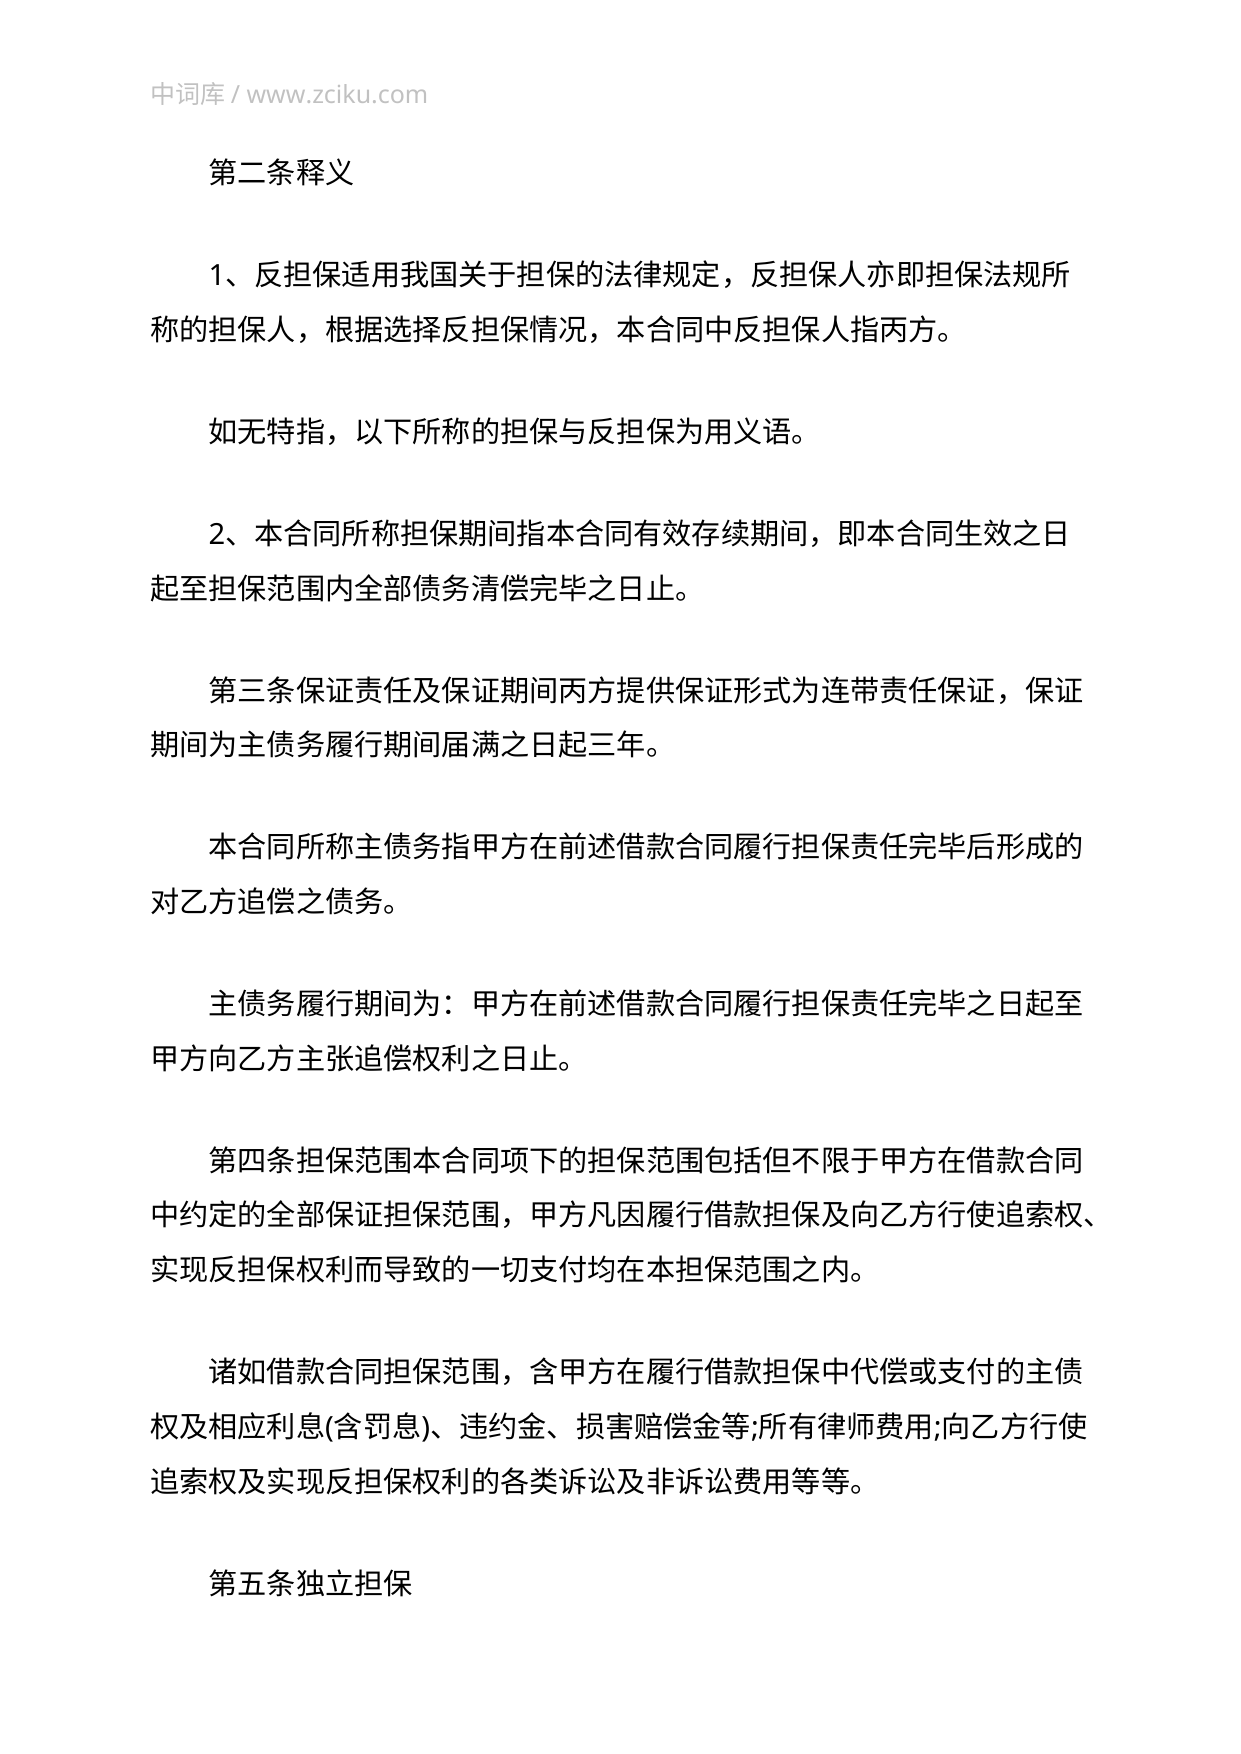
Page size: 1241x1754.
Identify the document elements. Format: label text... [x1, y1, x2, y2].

text 主债务履行期间为：甲方在前述借款合同履行担保责任完毕之日起至甲方向乙方主张追偿权利之日止。 [150, 980, 1090, 1078]
text 2、本合同所称担保期间指本合同有效存续期间，即本合同生效之日起至担保范围内全部债务清偿完毕之日止。 [150, 510, 1090, 608]
text 第五条独立担保 [150, 1560, 1090, 1603]
text 第四条担保范围本合同项下的担保范围包括但不限于甲方在借款合同中约定的全部保证担保范围，甲方凡因履行借款担保及向乙方行使追索权、实现反担保权利而导致的一切支付均在本担保范围之内。 [150, 1137, 1090, 1289]
text 本合同所称主债务指甲方在前述借款合同履行担保责任完毕后形成的对乙方追偿之债务。 [150, 824, 1090, 921]
text 如无特指，以下所称的担保与反担保为用义语。 [150, 408, 1090, 451]
text 诸如借款合同担保范围，含甲方在履行借款担保中代偿或支付的主债权及相应利息(含罚息)、违约金、损害赔偿金等;所有律师费用;向乙方行使追索权及实现反担保权利的各类诉讼及非诉讼费用等等。 [150, 1349, 1090, 1501]
text 第三条保证责任及保证期间丙方提供保证形式为连带责任保证，保证期间为主债务履行期间届满之日起三年。 [150, 667, 1090, 764]
text 第二条释义 [150, 150, 1090, 192]
text 1、反担保适用我国关于担保的法律规定，反担保人亦即担保法规所称的担保人，根据选择反担保情况，本合同中反担保人指丙方。 [150, 252, 1090, 349]
